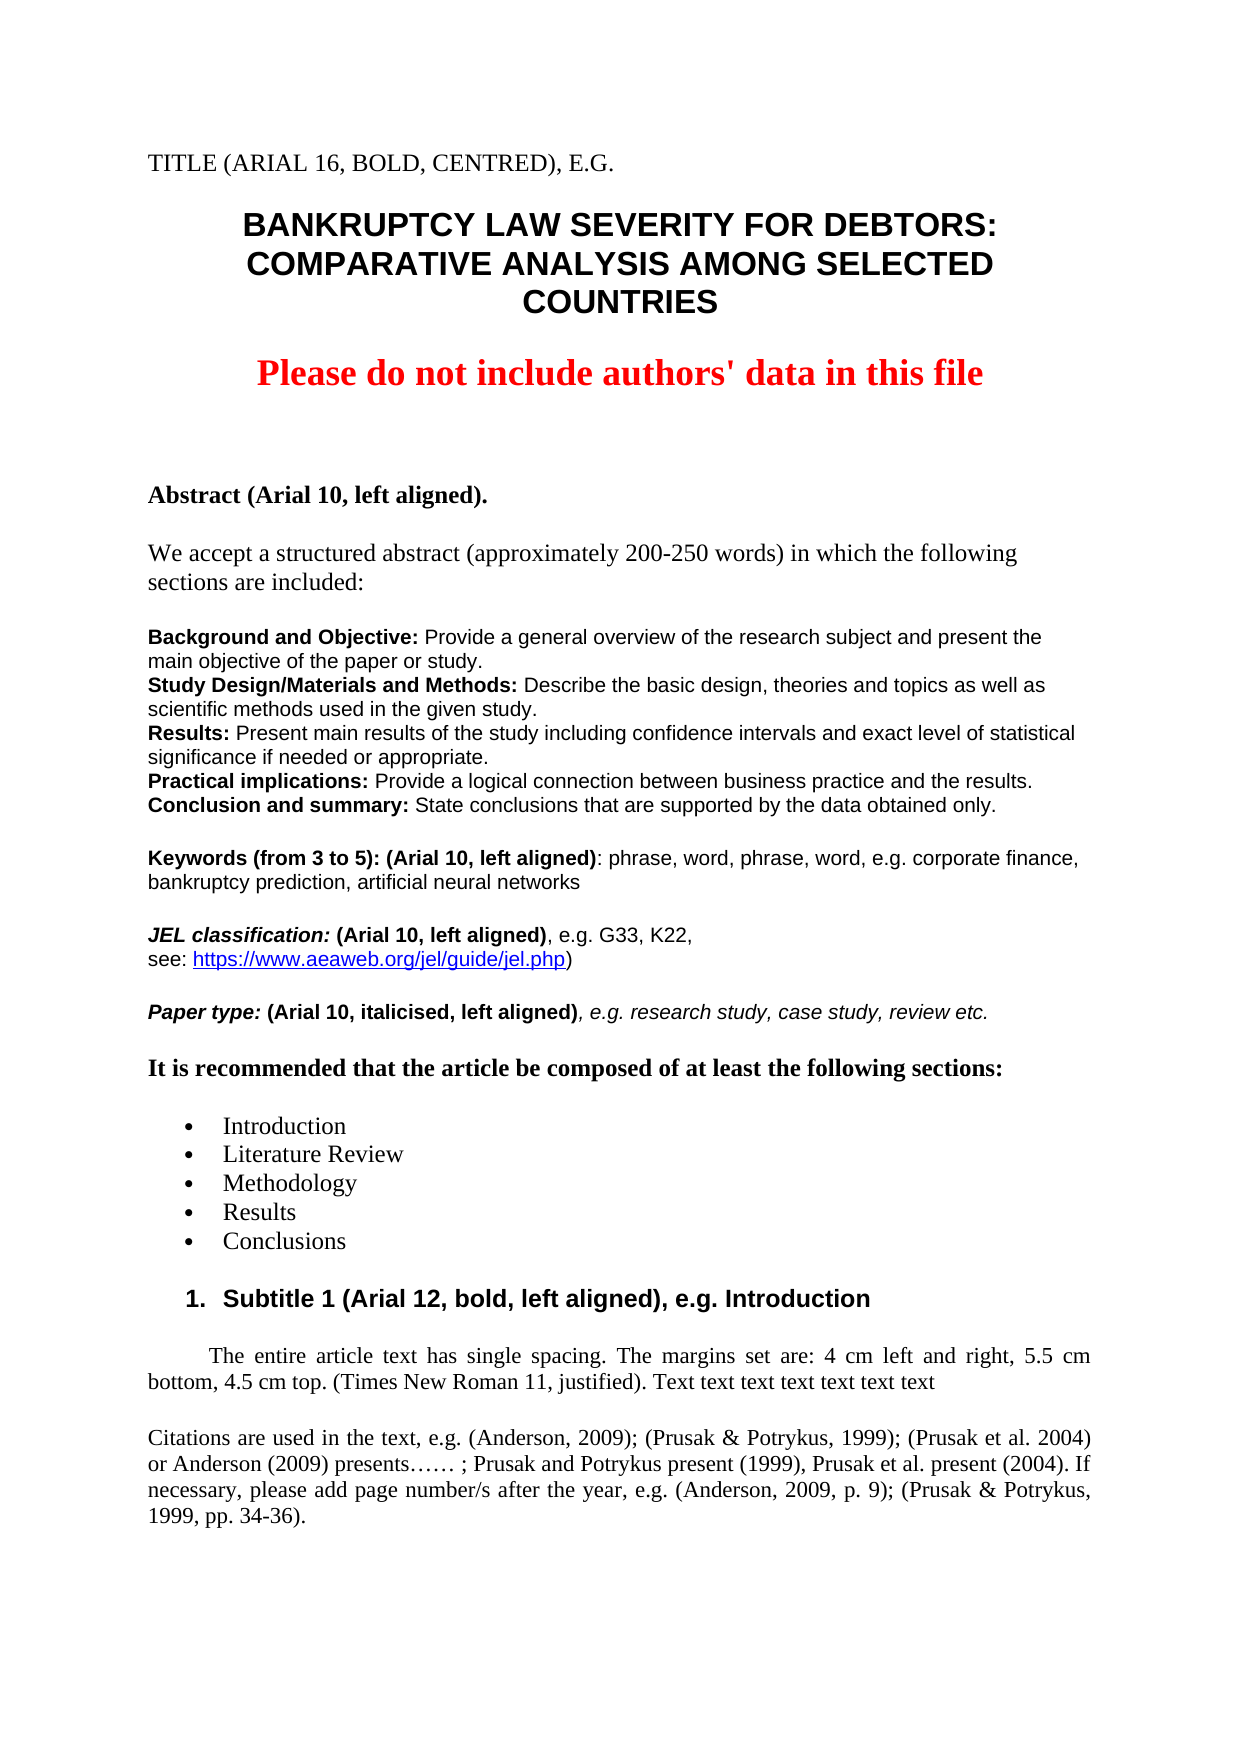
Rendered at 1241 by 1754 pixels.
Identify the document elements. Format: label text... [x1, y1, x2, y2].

text It is recommended that the article be composed of at least the following sections: [148, 1053, 1093, 1082]
text We accept a structured abstract (approximately 200-250 words) in which the following sections are included: [148, 538, 1093, 596]
text Citations are used in the text, e.g. (Anderson, 2009); (Prusak & Potrykus, 1999); (Prusak et al. 2004) or Anderson (2009) presents…… ; Prusak and Potrykus present (1999), Prusak et al. present (2004). If necessary, please add page number/s after the year, e.g. (Anderson, 2009, p. 9); (Prusak & Potrykus, 1999, pp. 34-36). [148, 1423, 1093, 1529]
list Results [185, 1197, 1093, 1226]
text TITLE (ARIAL 16, BOLD, CENTRED), E.G. [148, 148, 1093, 176]
list Introduction [185, 1111, 1093, 1139]
text Paper type: (Arial 10, italicised, left aligned), e.g. research study, case study, review etc. [148, 1000, 1093, 1024]
text BANKRUPTCY LAW SEVERITY FOR DEBTORS: COMPARATIVE ANALYSIS AMONG SELECTED COUNTRIES [148, 206, 1093, 321]
text The entire article text has single spacing. The margins set are: 4 cm left and right, 5.5 cm bottom, 4.5 cm top. (Times New Roman 11, justified). Text text text text text text text [148, 1342, 1093, 1394]
list Literature Review [185, 1139, 1093, 1168]
text Background and Objective: Provide a general overview of the research subject and present the main objective of the paper or study. Study Design/Materials and Methods: Describe the basic design, theories and topics as well as scientific methods used in the given study. Results: Present main results of the study including confidence intervals and exact level of statistical significance if needed or appropriate. Practical implications: Provide a logical connection between business practice and the results. Conclusion and summary: State conclusions that are supported by the data obtained only. [148, 625, 1093, 816]
text Keywords (from 3 to 5): (Arial 10, left aligned): phrase, word, phrase, word, e.g. corporate finance, bankruptcy prediction, artificial neural networks [148, 846, 1093, 893]
text Abstract (Arial 10, left aligned). [148, 480, 1093, 509]
text JEL classification: (Arial 10, left aligned), e.g. G33, K22, see: https://www.aeaweb.org/jel/guide/jel.php) [148, 923, 1093, 971]
text Please do not include authors' data in this file [148, 350, 1093, 393]
list Subtitle 1 (Arial 12, bold, left aligned), e.g. Introduction [185, 1284, 1093, 1312]
list Methodology [185, 1168, 1093, 1197]
list Conclusions [185, 1226, 1093, 1254]
